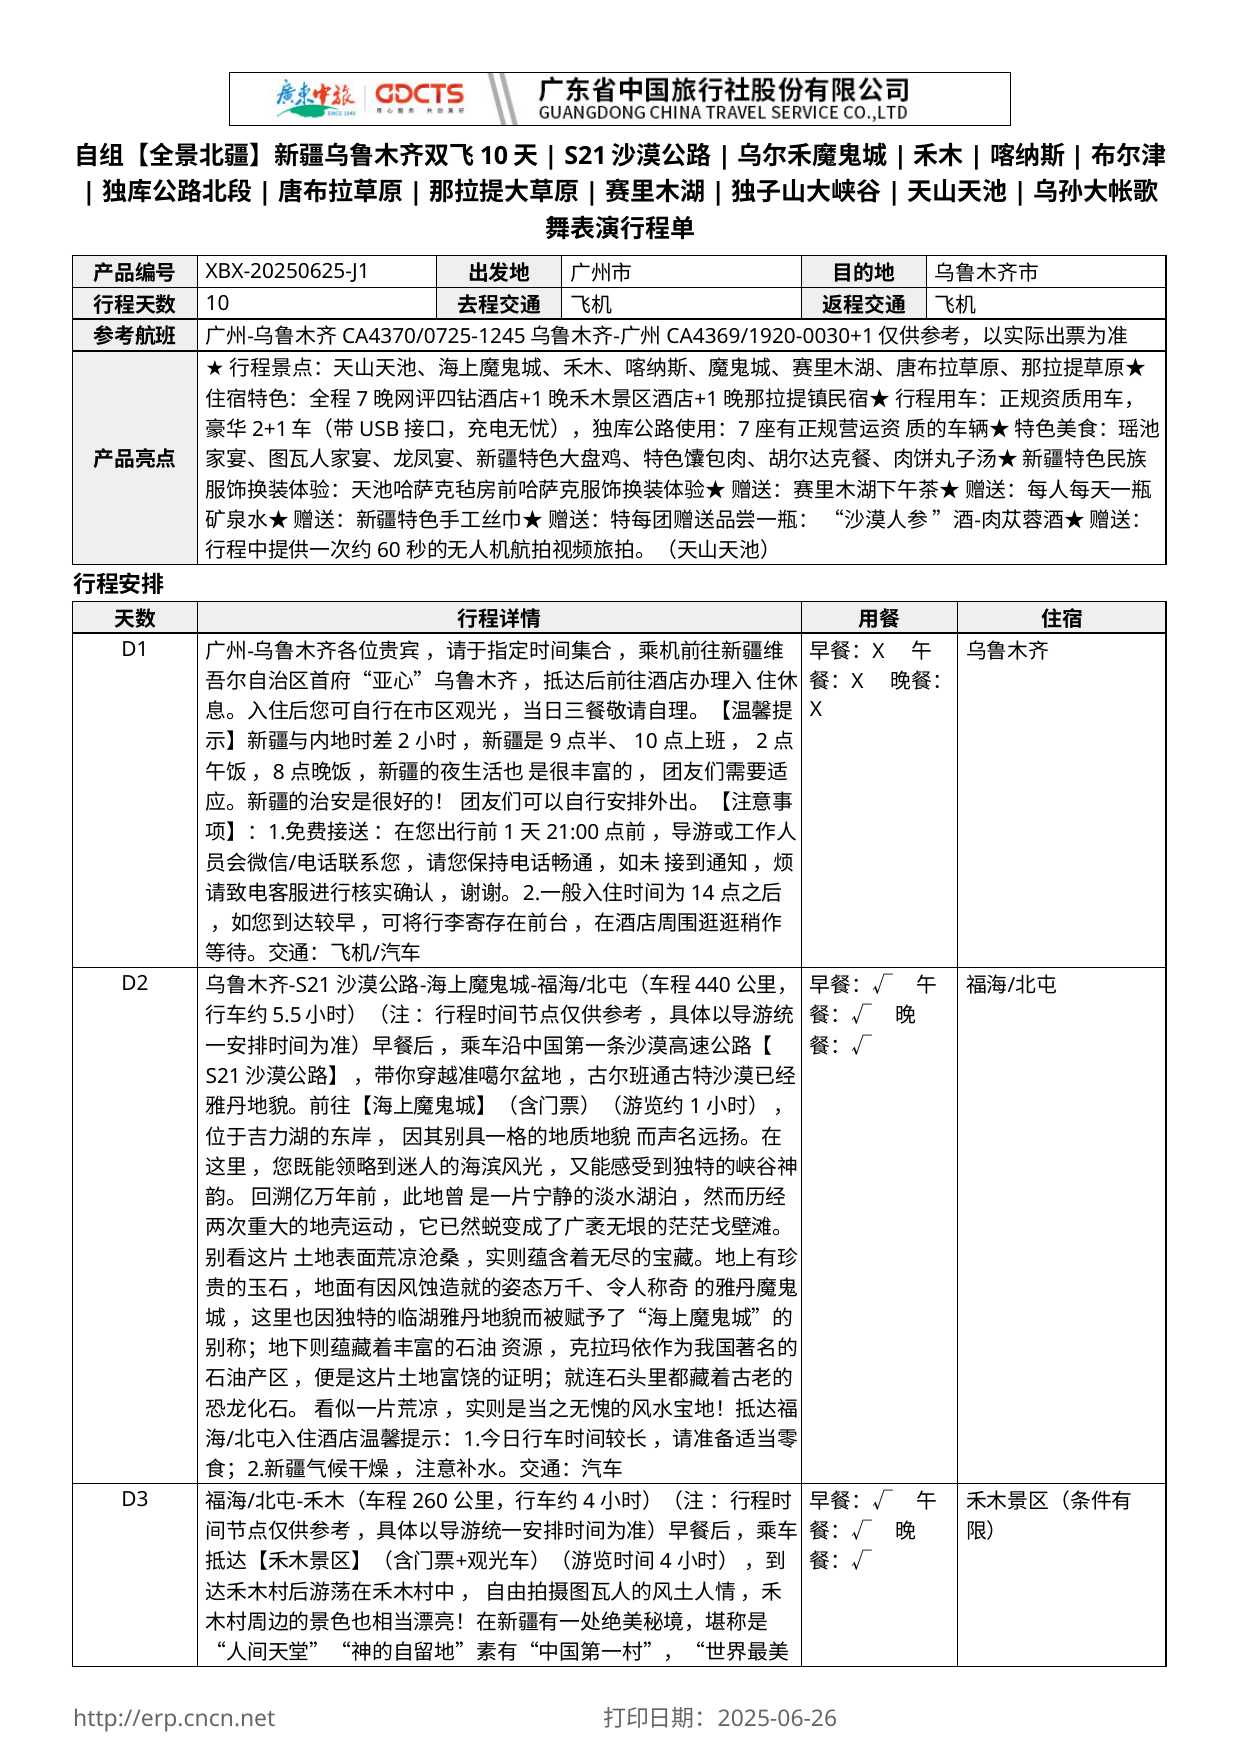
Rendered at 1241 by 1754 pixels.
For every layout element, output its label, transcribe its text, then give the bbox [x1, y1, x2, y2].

table_header 出发地 [437, 256, 561, 286]
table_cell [198, 1484, 801, 1666]
table_cell 早餐：√ 午餐：√ 晚餐：√ [802, 1484, 957, 1666]
table_cell 飞机 [927, 288, 1165, 318]
table_header 乌鲁木齐市 [927, 256, 1165, 286]
table_cell 广州-乌鲁木齐 CA4370/0725-1245 [198, 320, 1165, 350]
text 行程安排 [73, 566, 1167, 599]
table_header 用餐 [802, 602, 957, 632]
picture [230, 73, 1010, 125]
table_cell ★ 行程景点：天山天池、海上魔鬼城、禾木、喀纳斯、魔鬼城、赛里木湖、唐布拉草原、那拉提草原 [198, 352, 1165, 564]
table_cell 早餐：X 午餐：X 晚餐：X [802, 634, 957, 967]
table_cell 福海/北屯 [958, 968, 1165, 1483]
table_cell D3 [73, 1484, 197, 1666]
table_cell 飞机 [562, 288, 801, 318]
table_cell 去程交通 [437, 288, 561, 318]
table_header 广州市 [562, 256, 801, 286]
table_header XBX-20250625-J1 [198, 256, 436, 286]
table_header 行程详情 [198, 602, 801, 632]
table_cell 禾木景区（条件有限） [958, 1484, 1165, 1666]
table_cell 10 [198, 288, 436, 318]
table_cell 乌鲁木齐 [958, 634, 1165, 967]
table_cell D1 [73, 634, 197, 967]
table_header 产品编号 [73, 256, 197, 286]
table_cell 早餐：√ 午餐：√ 晚餐：√ [802, 968, 957, 1483]
table_cell 参考航班 [73, 320, 197, 350]
table_cell 行程天数 [73, 288, 197, 318]
table_cell 返程交通 [802, 288, 926, 318]
table_header 天数 [73, 602, 197, 632]
table_cell 乌鲁木齐-S21 沙漠公路-海上魔鬼城-福海/北屯（车程440 公里，行车约5.5小时） [198, 968, 801, 1483]
table_cell D2 [73, 968, 197, 1483]
text 自组【全景北疆】新疆乌鲁木齐双飞10天 | S21沙漠公路 | 乌尔禾魔鬼城 | 禾木 | 喀纳斯 | 布尔津 | 独库公路北段 | 唐布拉草原 | 那拉提大草原 | 赛里木湖 | 独子山大峡谷 | 天山天池 | 乌孙大帐歌舞表演行程单 [73, 136, 1167, 244]
table_header 目的地 [802, 256, 926, 286]
table_header 住宿 [958, 602, 1165, 632]
table_cell 产品亮点 [73, 352, 197, 564]
table_cell 广州-乌鲁木齐 [198, 634, 801, 967]
